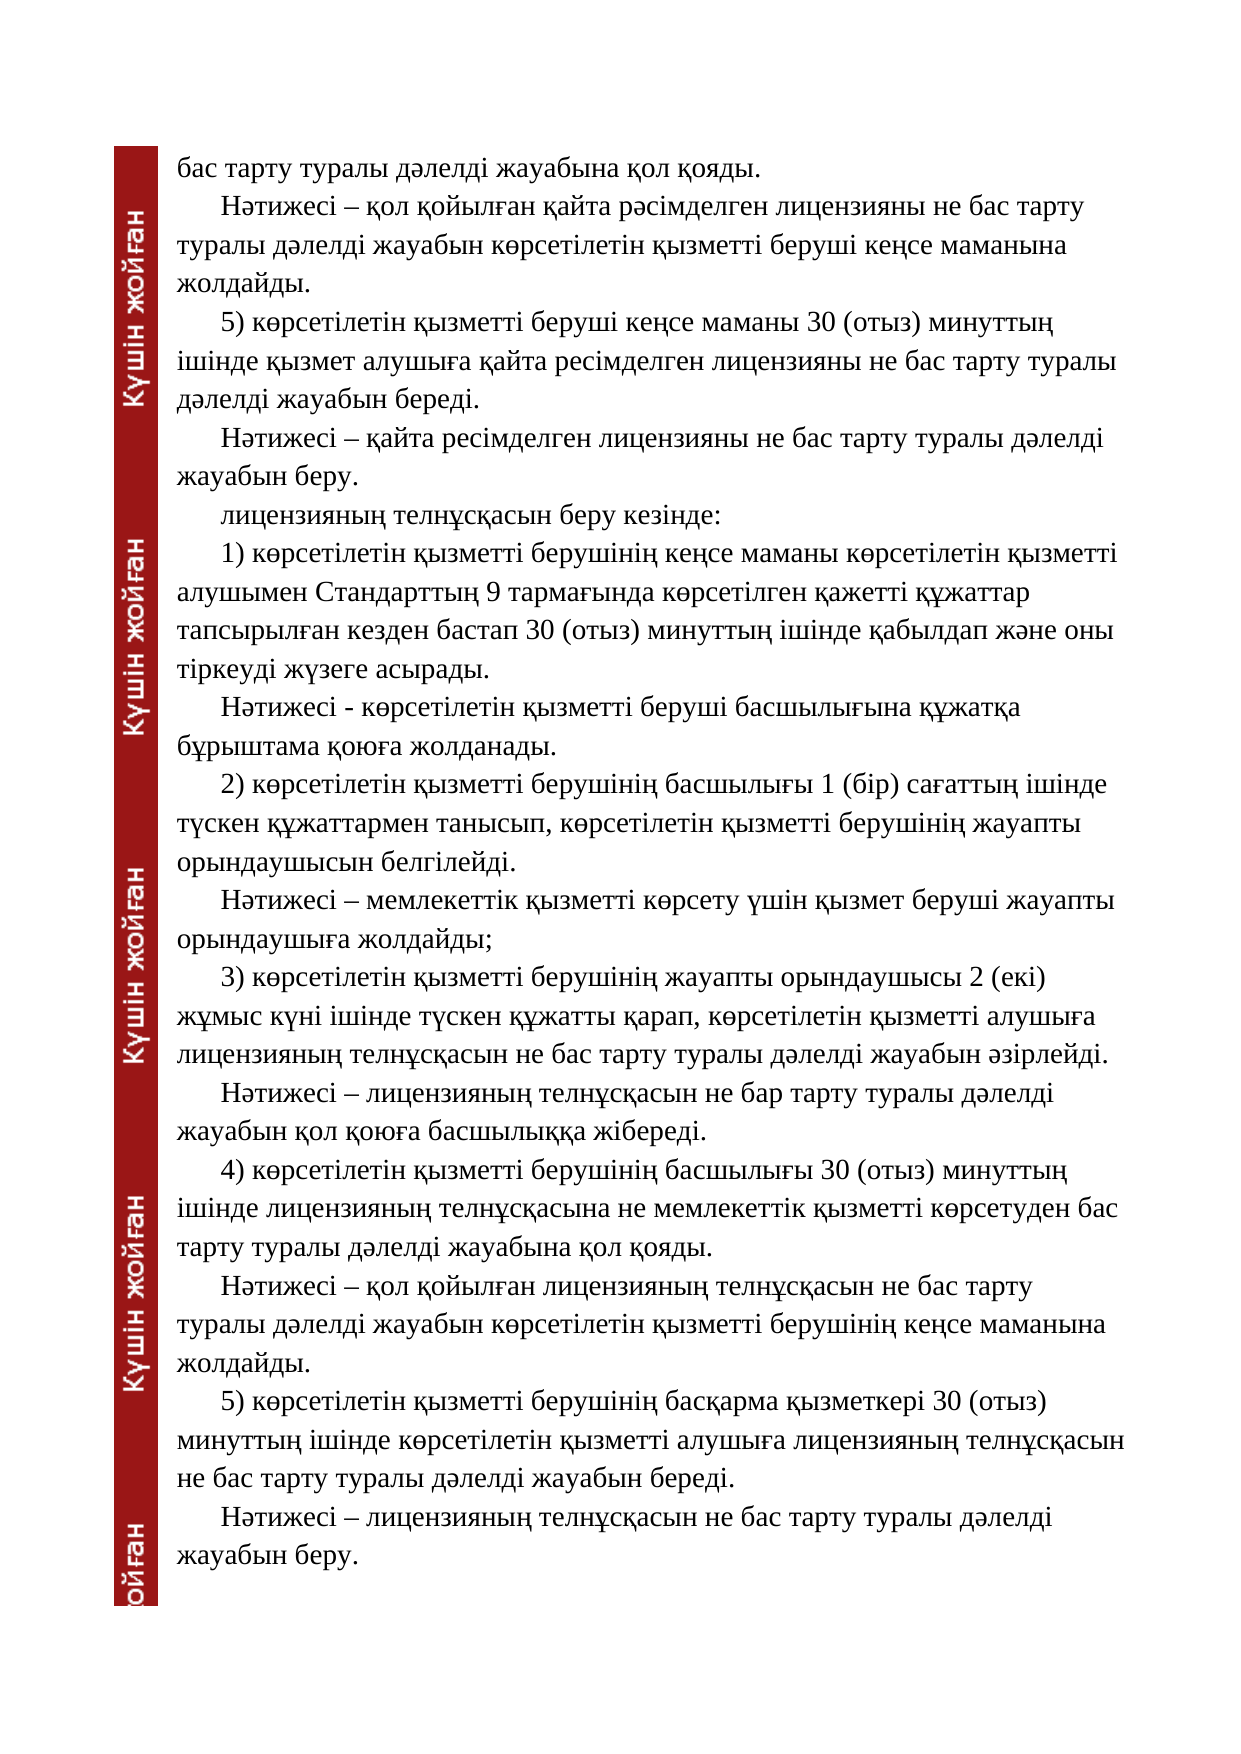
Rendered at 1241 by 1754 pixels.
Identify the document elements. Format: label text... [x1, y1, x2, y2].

picture [114, 146, 158, 150]
picture [114, 1601, 158, 1606]
